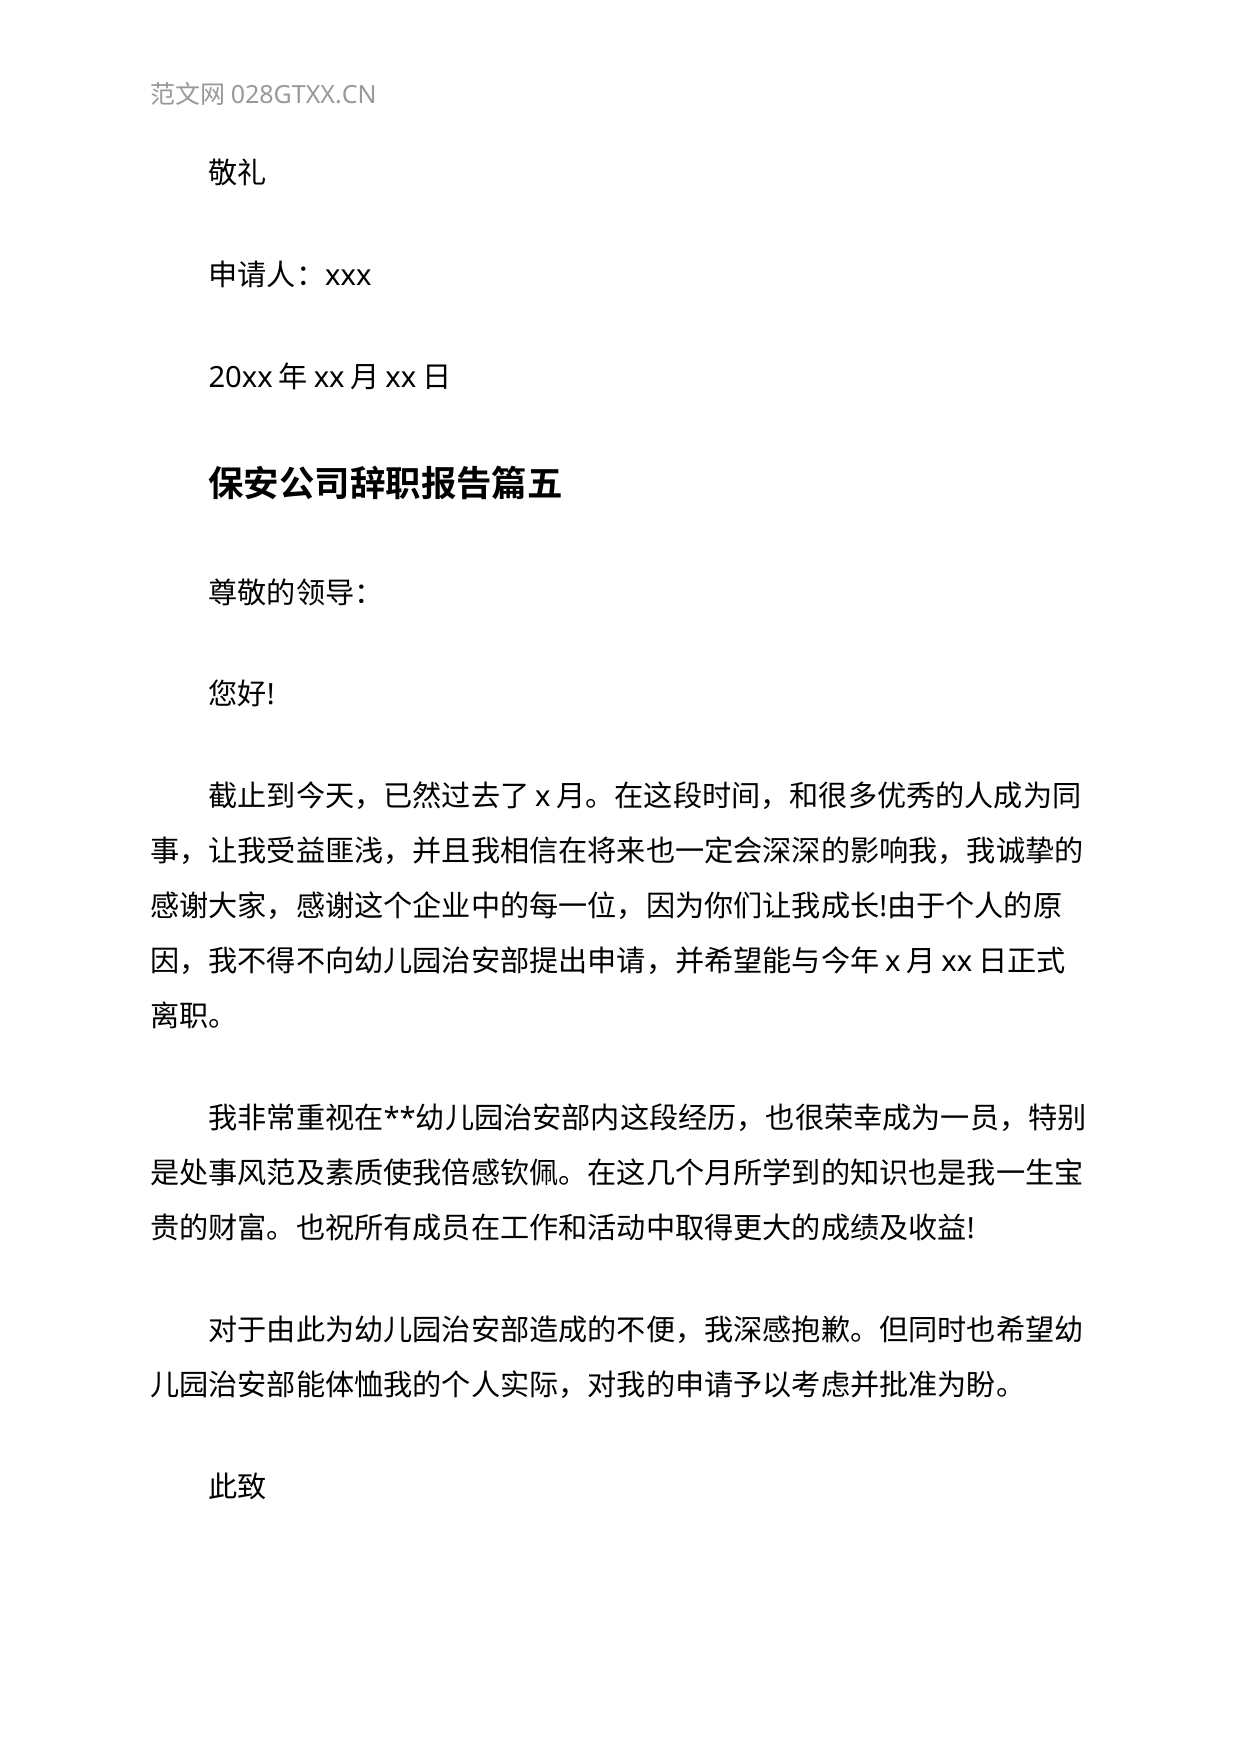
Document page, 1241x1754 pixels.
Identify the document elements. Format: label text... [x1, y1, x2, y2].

text 您好! [150, 671, 1090, 713]
text 申请人：xxx [150, 252, 1090, 294]
text 保安公司辞职报告篇五 [150, 456, 1090, 507]
text 我非常重视在**幼儿园治安部内这段经历，也很荣幸成为一员，特别是处事风范及素质使我倍感钦佩。在这几个月所学到的知识也是我一生宝贵的财富。也祝所有成员在工作和活动中取得更大的成绩及收益! [150, 1094, 1090, 1247]
text 敬礼 [150, 150, 1090, 192]
text 此致 [150, 1463, 1090, 1505]
text 20xx年xx月xx日 [150, 354, 1090, 396]
text 对于由此为幼儿园治安部造成的不便，我深感抱歉。但同时也希望幼儿园治安部能体恤我的个人实际，对我的申请予以考虑并批准为盼。 [150, 1306, 1090, 1404]
text 尊敬的领导： [150, 569, 1090, 611]
text 截止到今天，已然过去了x月。在这段时间，和很多优秀的人成为同事，让我受益匪浅，并且我相信在将来也一定会深深的影响我，我诚挚的感谢大家，感谢这个企业中的每一位，因为你们让我成长!由于个人的原因，我不得不向幼儿园治安部提出申请，并希望能与今年x月xx日正式离职。 [150, 773, 1090, 1035]
